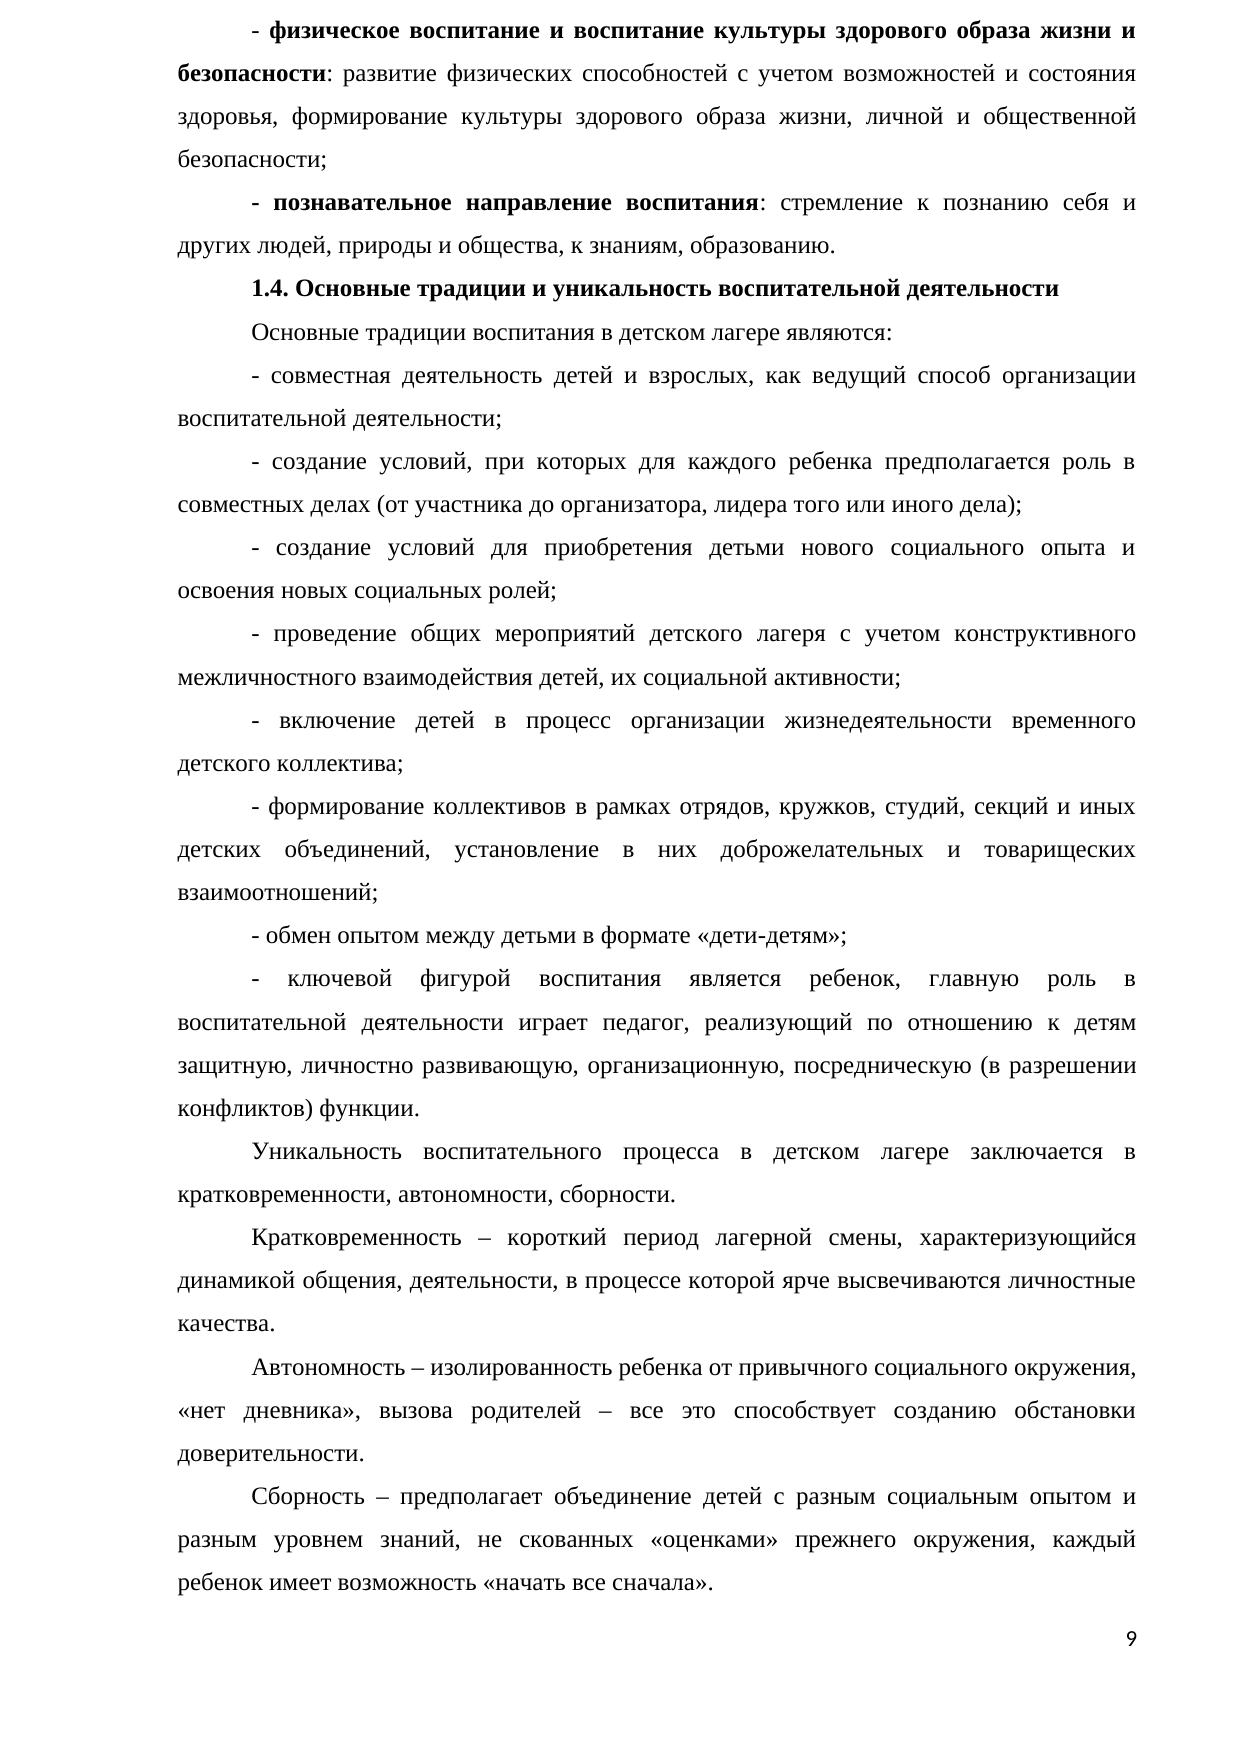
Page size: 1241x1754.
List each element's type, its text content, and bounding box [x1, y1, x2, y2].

text Основные традиции воспитания в детском лагере являются: [177, 317, 1137, 345]
text - создание условий, при которых для каждого ребенка предполагается роль в совместных делах (от участника до организатора, лидера того или иного дела); [177, 446, 1137, 518]
text - создание условий для приобретения детьми нового социального опыта и освоения новых социальных ролей; [177, 532, 1137, 604]
text - совместная деятельность детей и взрослых, как ведущий способ организации воспитательной деятельности; [177, 360, 1137, 432]
text Автономность – изолированность ребенка от привычного социального окружения, «нет дневника», вызова родителей – все это способствует созданию обстановки доверительности. [177, 1352, 1137, 1467]
text Сборность – предполагает объединение детей с разным социальным опытом и разным уровнем знаний, не скованных «оценками» прежнего окружения, каждый ребенок имеет возможность «начать все сначала». [177, 1481, 1137, 1596]
text - обмен опытом между детьми в формате «дети-детям»; [177, 920, 1137, 949]
text - проведение общих мероприятий детского лагеря с учетом конструктивного межличностного взаимодействия детей, их социальной активности; [177, 618, 1137, 690]
text - формирование коллективов в рамках отрядов, кружков, студий, секций и иных детских объединений, установление в них доброжелательных и товарищеских взаимоотношений; [177, 791, 1137, 906]
text Кратковременность – короткий период лагерной смены, характеризующийся динамикой общения, деятельности, в процессе которой ярче высвечиваются личностные качества. [177, 1222, 1137, 1337]
text - включение детей в процесс организации жизнедеятельности временного детского коллектива; [177, 705, 1137, 777]
text 1.4. Основные традиции и уникальность воспитательной деятельности [177, 273, 1137, 302]
text - физическое воспитание и воспитание культуры здорового образа жизни и безопасности: развитие физических способностей с учетом возможностей и состояния здоровья, формирование культуры здорового образа жизни, личной и общественной безопасности; [177, 15, 1137, 173]
text - ключевой фигурой воспитания является ребенок, главную роль в воспитательной деятельности играет педагог, реализующий по отношению к детям защитную, личностно развивающую, организационную, посредническую (в разрешении конфликтов) функции. [177, 963, 1137, 1122]
text - познавательное направление воспитания: стремление к познанию себя и других людей, природы и общества, к знаниям, образованию. [177, 187, 1137, 259]
text Уникальность воспитательного процесса в детском лагере заключается в кратковременности, автономности, сборности. [177, 1136, 1137, 1208]
